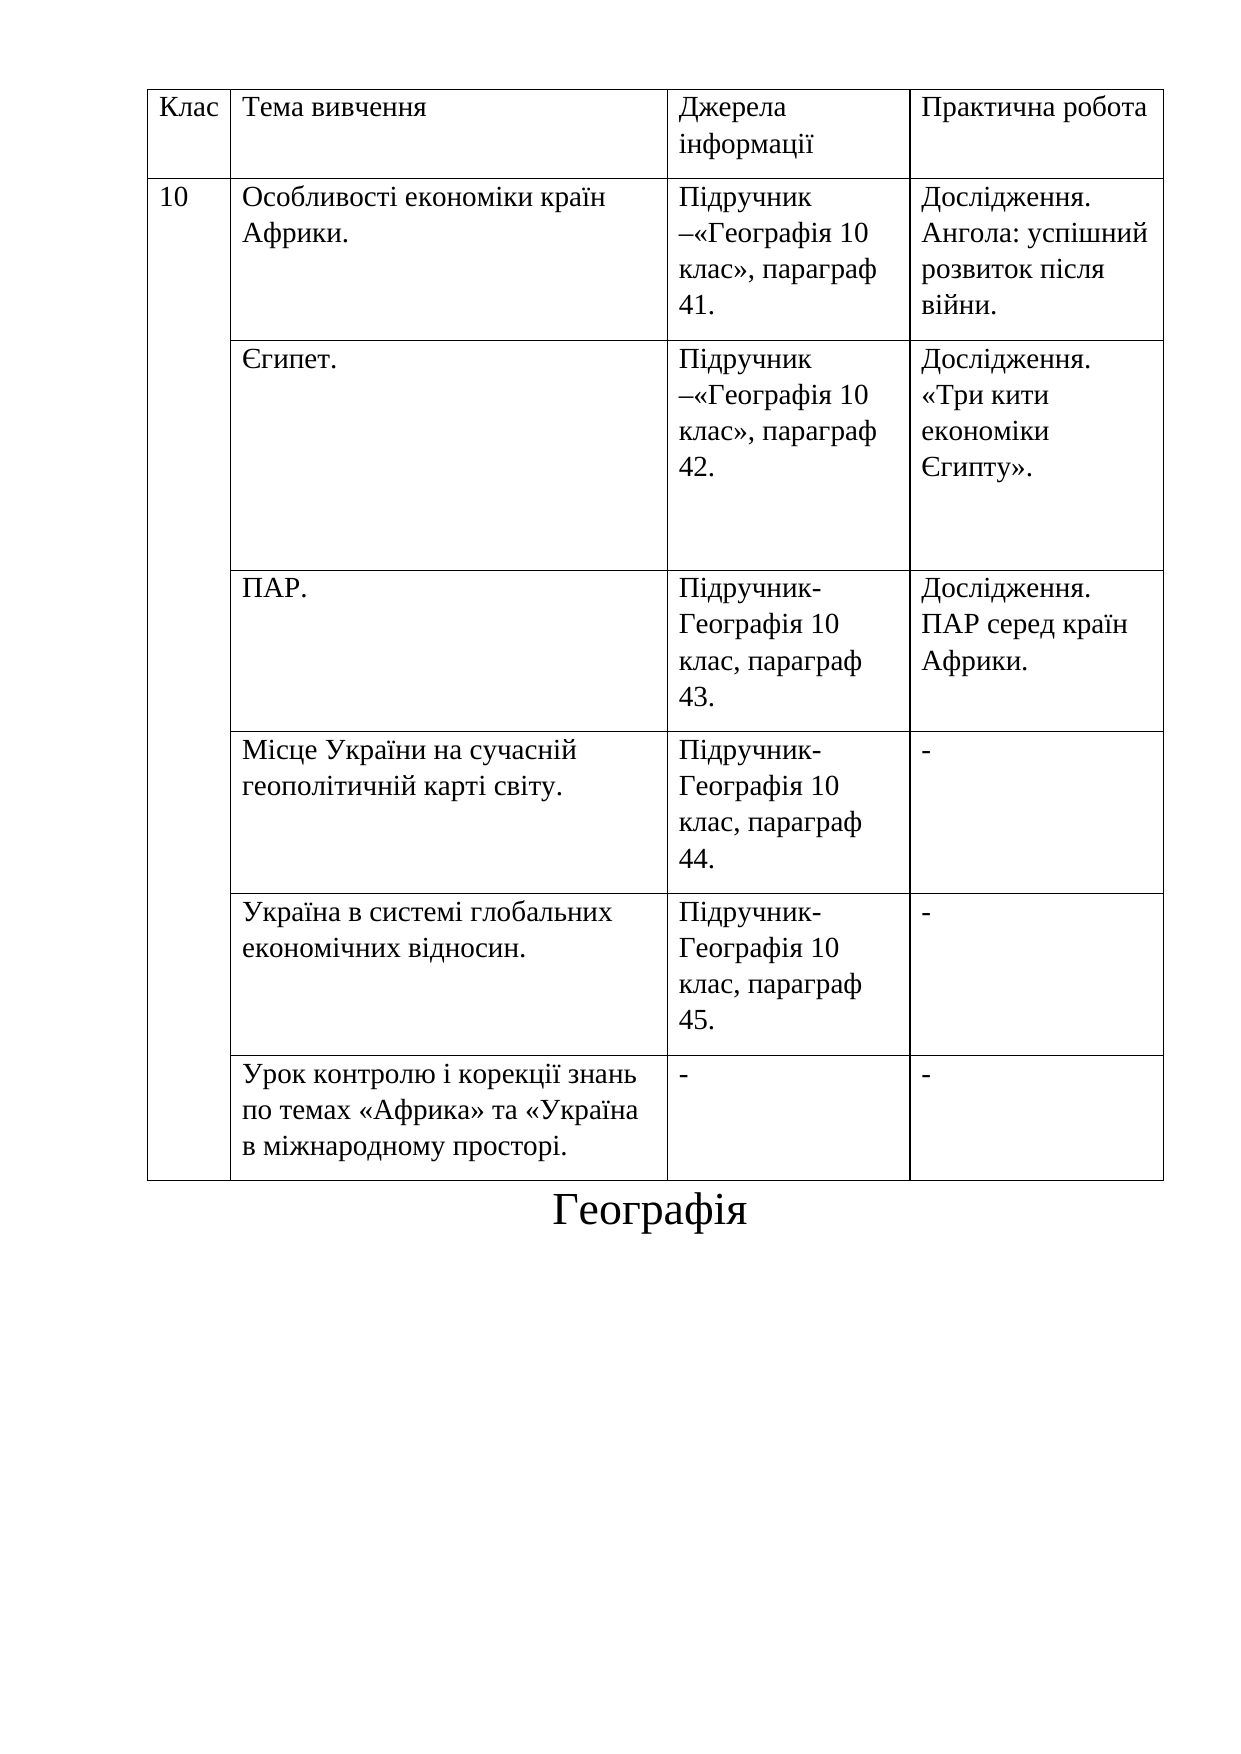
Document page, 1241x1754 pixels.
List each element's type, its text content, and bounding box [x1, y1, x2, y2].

table_cell Місце України на сучасній геополітичній карті світу. [231, 732, 667, 893]
table_cell Дослідження. ПАР серед країн Африки. [911, 571, 1163, 731]
table_cell Підручник-Географія 10 клас, параграф 45. [668, 894, 909, 1055]
table_header Тема вивчення [231, 90, 667, 178]
table_cell Особливості економіки країн Африки. [231, 179, 667, 340]
table_cell Підручник-Географія 10 клас, параграф 43. [668, 571, 909, 731]
table_cell - [911, 894, 1163, 1055]
table_cell Дослідження. «Три кити економіки Єгипту». [911, 341, 1163, 569]
table_cell - [911, 1056, 1163, 1180]
table_cell Підручник –«Географія 10 клас», параграф 41. [668, 179, 909, 340]
table_cell 10 [148, 179, 230, 1180]
table_cell - [911, 732, 1163, 893]
table_header Практична робота [911, 90, 1163, 178]
table_cell Підручник –«Географія 10 клас», параграф 42. [668, 341, 909, 569]
table_header Джерела інформації [668, 90, 909, 178]
text Географія [148, 1181, 1152, 1234]
table_cell Підручник-Географія 10 клас, параграф 44. [668, 732, 909, 893]
table_header Клас [148, 90, 230, 178]
table_cell ПАР. [231, 571, 667, 731]
table_cell Урок контролю і корекції знань по темах «Африка» та «Україна в міжнародному просторі. [231, 1056, 667, 1180]
table_cell Україна в системі глобальних економічних відносин. [231, 894, 667, 1055]
table_cell - [668, 1056, 909, 1180]
table_cell Єгипет. [231, 341, 667, 569]
table_cell Дослідження. Ангола: успішний розвиток після війни. [911, 179, 1163, 340]
